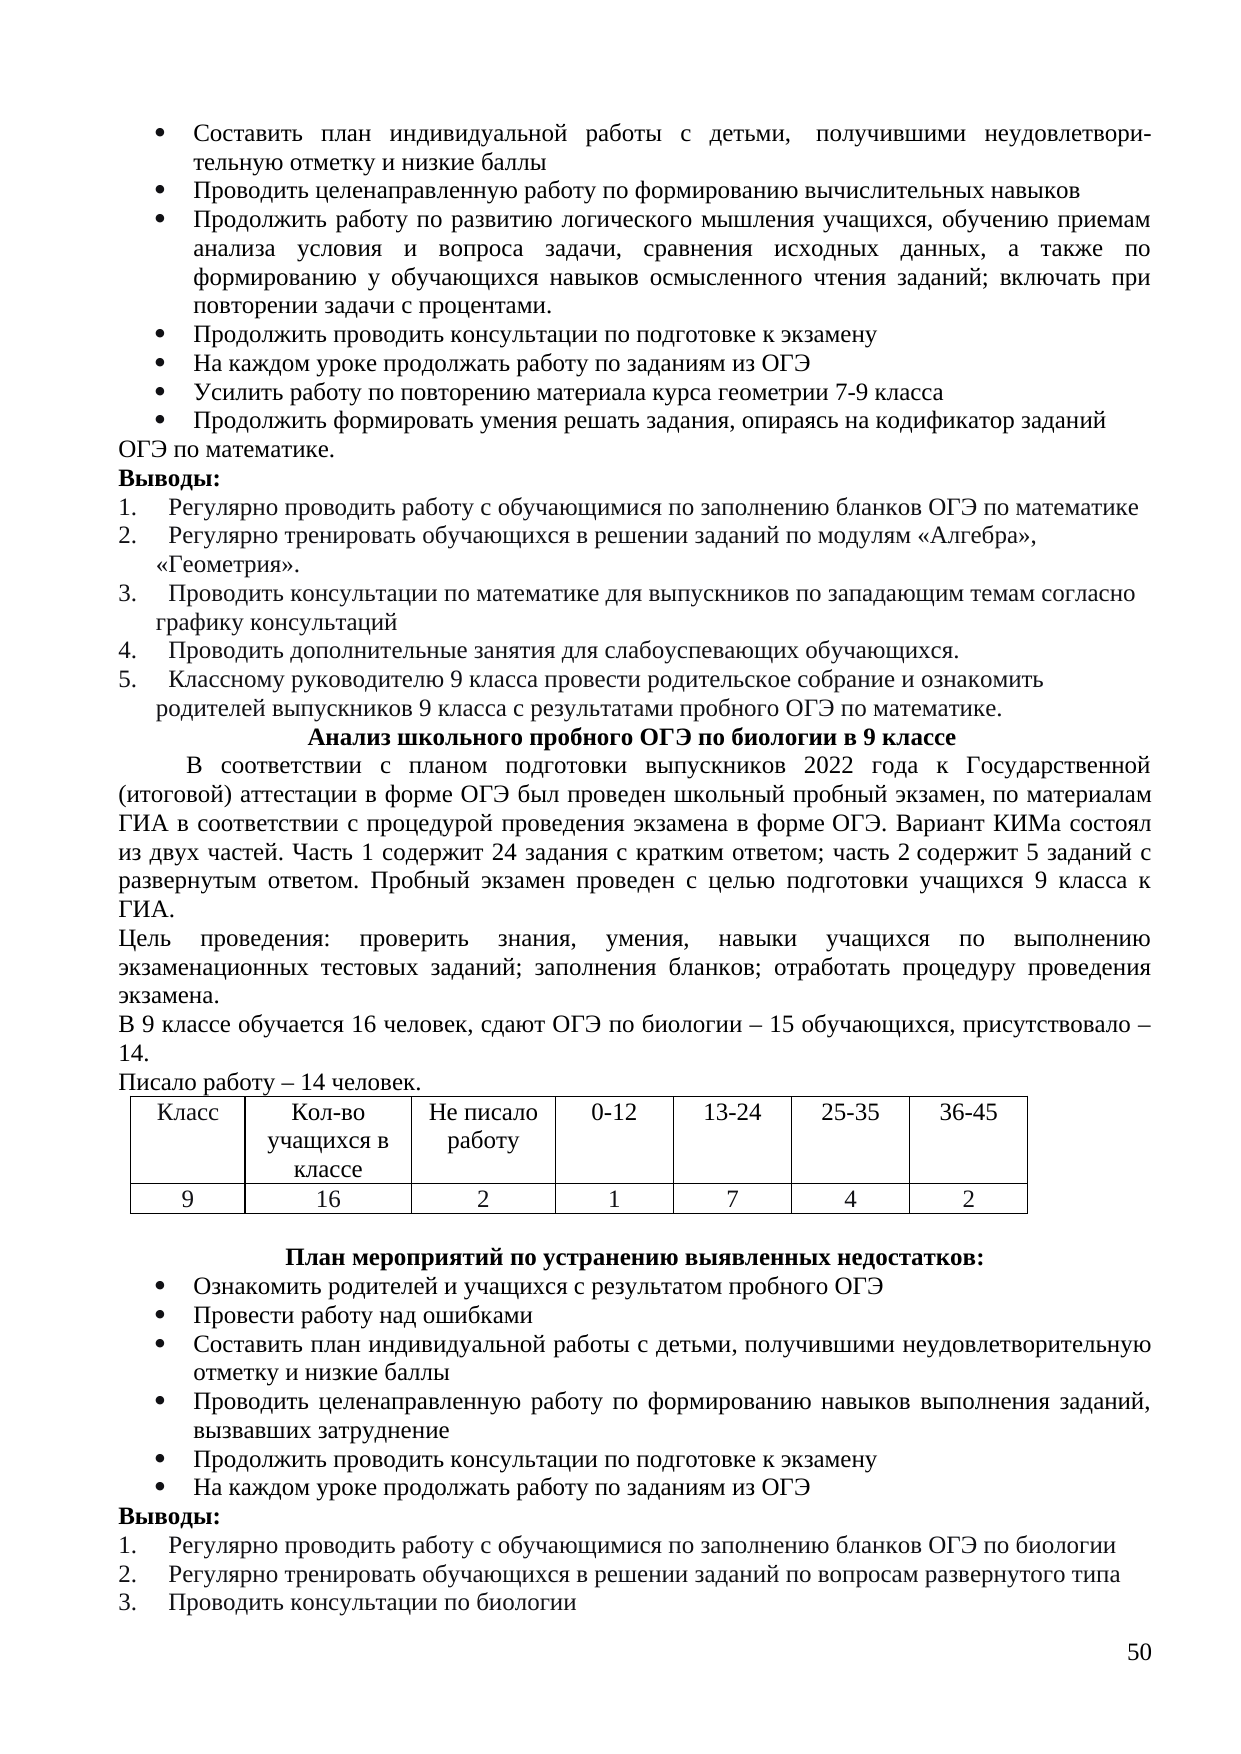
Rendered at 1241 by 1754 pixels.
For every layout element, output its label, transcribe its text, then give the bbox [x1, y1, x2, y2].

text Анализ школьного пробного ОГЭ по биологии в 9 классе [118, 722, 1152, 751]
list Проводить целенаправленную работу по формированию навыков выполнения заданий, вызвавших затруднение [156, 1386, 1152, 1444]
table_cell 2 [910, 1184, 1027, 1213]
table_cell 4 [792, 1184, 909, 1213]
table_header Класс [131, 1097, 244, 1183]
text 1. Регулярно проводить работу с обучающимися по заполнению бланков ОГЭ по биологии [118, 1530, 1152, 1559]
list Проводить целенаправленную работу по формированию вычислительных навыков [156, 176, 1152, 204]
list Провести работу над ошибками [156, 1300, 1152, 1329]
list Продолжить проводить консультации по подготовке к экзамену [156, 319, 1152, 348]
text Выводы: [118, 463, 1152, 492]
text 3. Проводить консультации по математике для выпускников по западающим темам согласно графику консультаций [118, 578, 1152, 636]
table_cell 7 [674, 1184, 791, 1213]
text 4. Проводить дополнительные занятия для слабоуспевающих обучающихся. [118, 636, 1152, 664]
table_header Кол-во учащихся в классе [246, 1097, 411, 1183]
table_header 25-35 [792, 1097, 909, 1183]
text В 9 классе обучается 16 человек, сдают ОГЭ по биологии – 15 обучающихся, присутствовало – 14. [118, 1009, 1152, 1067]
list На каждом уроке продолжать работу по заданиям из ОГЭ [156, 348, 1152, 377]
text Выводы: [118, 1501, 1152, 1530]
list Продолжить формировать умения решать задания, опираясь на кодификатор заданий [156, 406, 1152, 434]
text Цель проведения: проверить знания, умения, навыки учащихся по выполнению экзаменационных тестовых заданий; заполнения бланков; отработать процедуру проведения экзамена. [118, 923, 1152, 1009]
table_cell 1 [556, 1184, 673, 1213]
list Составить план индивидуальной работы с детьми, получившими неудовлетвори-тельную отметку и низкие баллы [156, 118, 1152, 176]
text 5. Классному руководителю 9 класса провести родительское собрание и ознакомить родителей выпускников 9 класса с результатами пробного ОГЭ по математике. [118, 664, 1152, 722]
table_header Не писало работу [412, 1097, 555, 1183]
table_cell 16 [246, 1184, 411, 1213]
table_header 0-12 [556, 1097, 673, 1183]
text 2. Регулярно тренировать обучающихся в решении заданий по вопросам развернутого типа [118, 1559, 1152, 1587]
list Ознакомить родителей и учащихся с результатом пробного ОГЭ [156, 1271, 1152, 1300]
text 3. Проводить консультации по биологии [118, 1587, 1152, 1616]
text План мероприятий по устранению выявленных недостатков: [118, 1242, 1152, 1271]
list Составить план индивидуальной работы с детьми, получившими неудовлетворительную отметку и низкие баллы [156, 1329, 1152, 1386]
text ОГЭ по математике. [118, 434, 1152, 463]
table_cell 2 [412, 1184, 555, 1213]
list Усилить работу по повторению материала курса геометрии 7-9 класса [156, 377, 1152, 406]
list На каждом уроке продолжать работу по заданиям из ОГЭ [156, 1472, 1152, 1501]
list Продолжить проводить консультации по подготовке к экзамену [156, 1444, 1152, 1472]
table_header 36-45 [910, 1097, 1027, 1183]
text Писало работу – 14 человек. [118, 1067, 1152, 1096]
list Продолжить работу по развитию логического мышления учащихся, обучению приемам анализа условия и вопроса задачи, сравнения исходных данных, а также по формированию у обучающихся навыков осмысленного чтения заданий; включать при повторении задачи с процентами. [156, 204, 1152, 319]
text 1. Регулярно проводить работу с обучающимися по заполнению бланков ОГЭ по математике [118, 492, 1152, 521]
table_cell 9 [131, 1184, 244, 1213]
table_header 13-24 [674, 1097, 791, 1183]
text В соответствии с планом подготовки выпускников 2022 года к Государственной (итоговой) аттестации в форме ОГЭ был проведен школьный пробный экзамен, по материалам ГИА в соответствии с процедурой проведения экзамена в форме ОГЭ. Вариант КИМа состоял из двух частей. Часть 1 содержит 24 задания с кратким ответом; часть 2 содержит 5 заданий с развернутым ответом. Пробный экзамен проведен с целью подготовки учащихся 9 класса к ГИА. [118, 751, 1152, 923]
text 2. Регулярно тренировать обучающихся в решении заданий по модулям «Алгебра», «Геометрия». [118, 521, 1152, 578]
